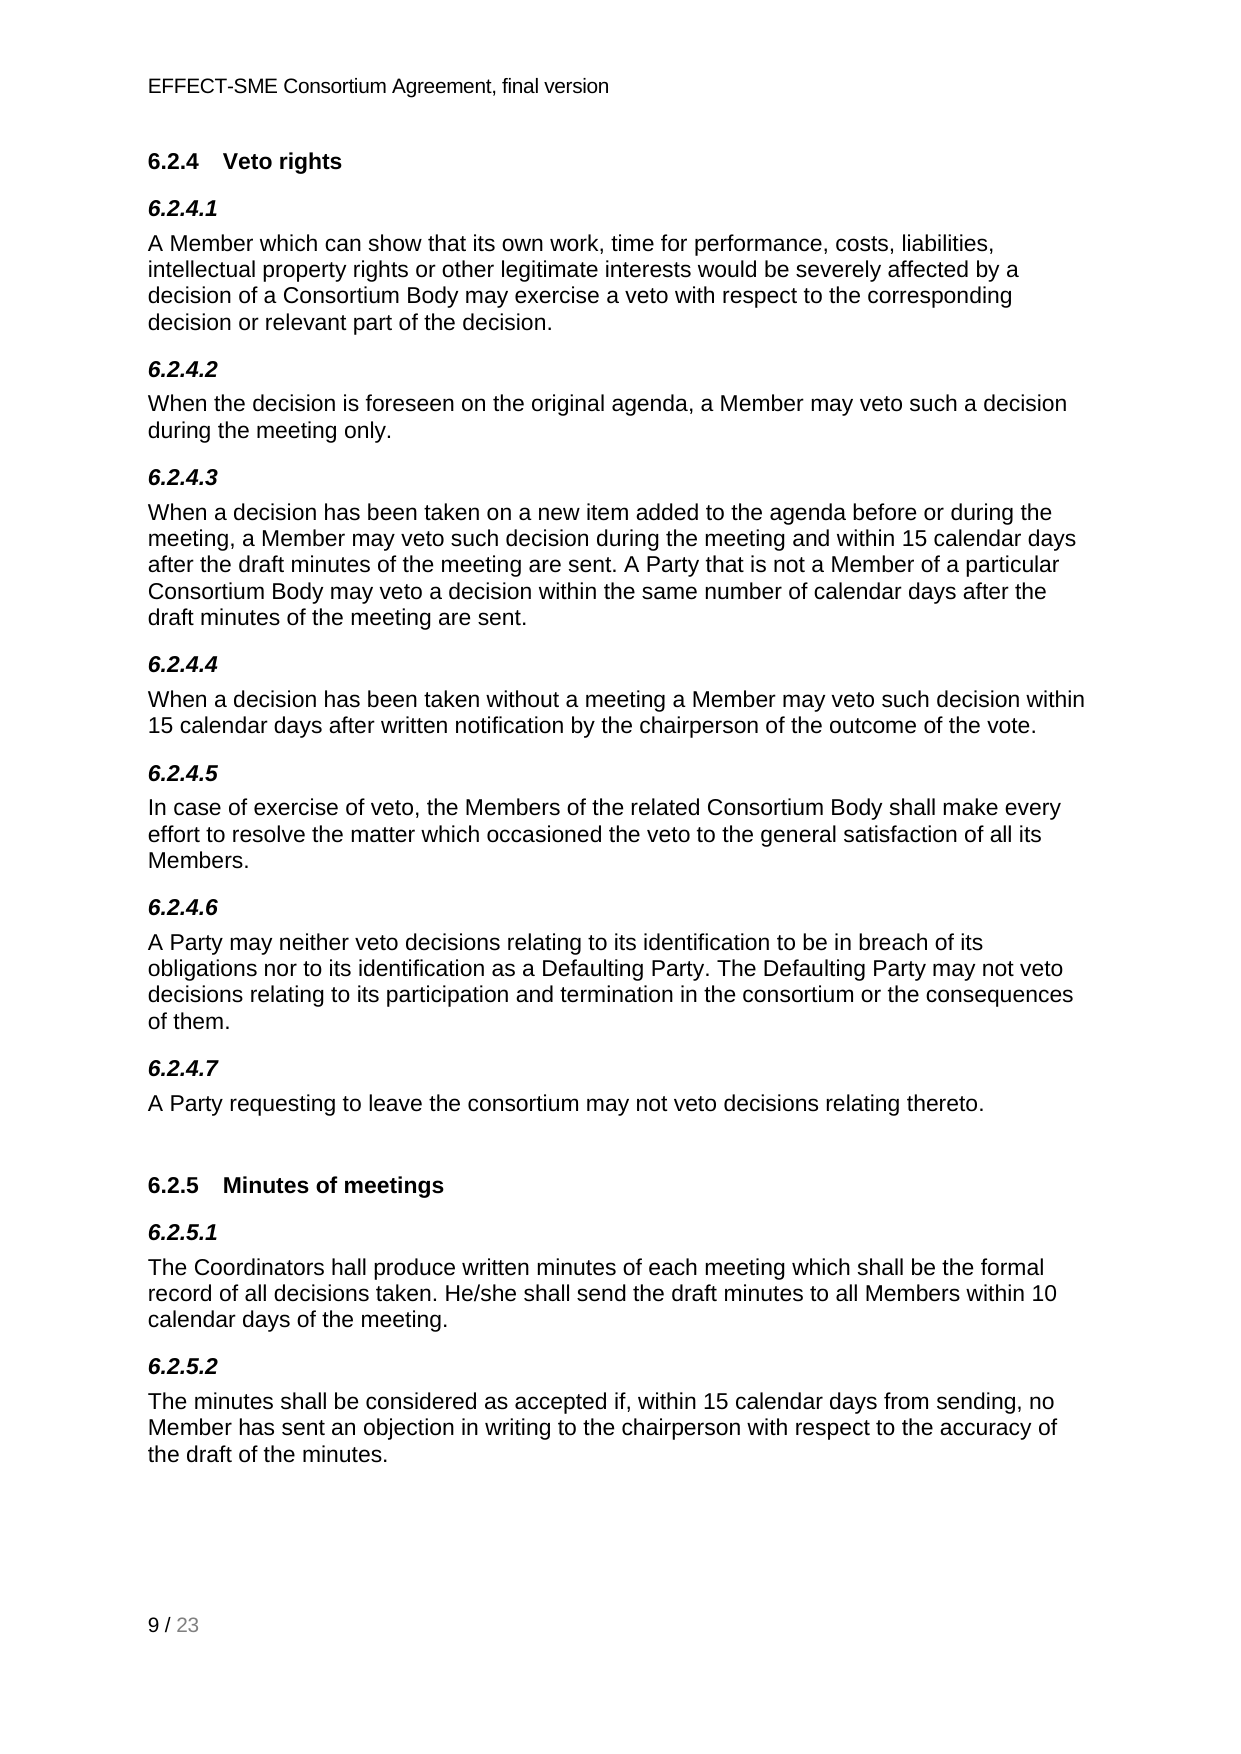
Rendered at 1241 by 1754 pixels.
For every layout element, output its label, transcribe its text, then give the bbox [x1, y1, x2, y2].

text The minutes shall be considered as accepted if, within 15 calendar days from sending, no Member has sent an objection in writing to the chairperson with respect to the accuracy of the draft of the minutes. [148, 1388, 1093, 1467]
text When the decision is foreseen on the original agenda, a Member may veto such a decision during the meeting only. [148, 390, 1093, 443]
text A Party requesting to leave the consortium may not veto decisions relating thereto. [148, 1090, 1093, 1116]
text In case of exercise of veto, the Members of the related Consortium Body shall make every effort to resolve the matter which occasioned the veto to the general satisfaction of all its Members. [148, 794, 1093, 873]
subtitle Minutes of meetings [148, 1172, 1093, 1198]
text The Coordinators hall produce written minutes of each meeting which shall be the formal record of all decisions taken. He/she shall send the draft minutes to all Members within 10 calendar days of the meeting. [148, 1253, 1093, 1332]
text When a decision has been taken without a meeting a Member may veto such decision within 15 calendar days after written notification by the chairperson of the outcome of the vote. [148, 686, 1093, 739]
text A Party may neither veto decisions relating to its identification to be in breach of its obligations nor to its identification as a Defaulting Party. The Defaulting Party may not veto decisions relating to its participation and termination in the consortium or the consequences of them. [148, 929, 1093, 1034]
text A Member which can show that its own work, time for performance, costs, liabilities, intellectual property rights or other legitimate interests would be severely affected by a decision of a Consortium Body may exercise a veto with respect to the corresponding decision or relevant part of the decision. [148, 229, 1093, 335]
subtitle Veto rights [148, 148, 1093, 174]
text When a decision has been taken on a new item added to the agenda before or during the meeting, a Member may veto such decision during the meeting and within 15 calendar days after the draft minutes of the meeting are sent. A Party that is not a Member of a particular Consortium Body may veto a decision within the same number of calendar days after the draft minutes of the meeting are sent. [148, 499, 1093, 630]
